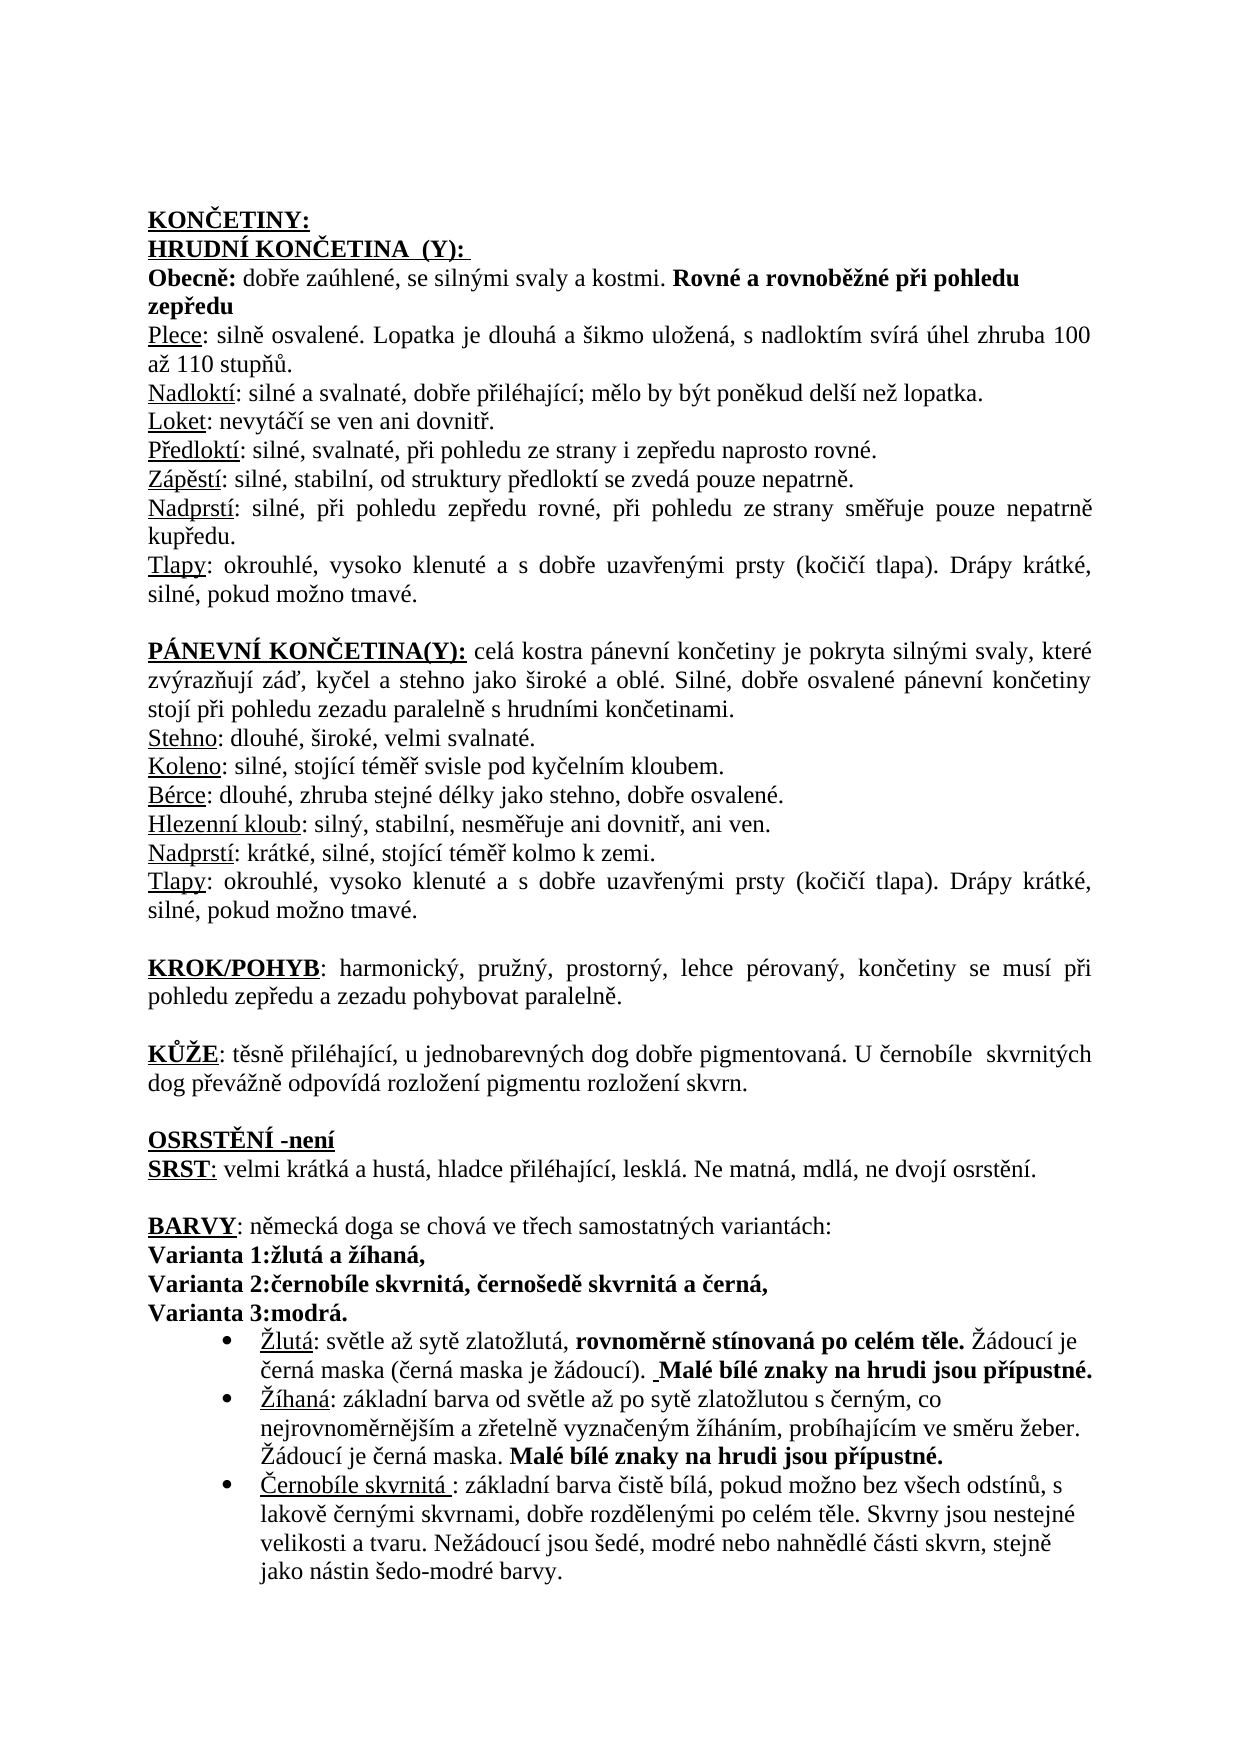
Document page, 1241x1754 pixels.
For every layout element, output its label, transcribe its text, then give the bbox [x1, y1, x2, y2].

text Nadprstí: silné, při pohledu zepředu rovné, při pohledu ze strany směřuje pouze nepatrně kupředu. [148, 493, 1093, 550]
text HRUDNÍ KONČETINA (Y): [148, 234, 1093, 263]
text KONČETINY: [148, 205, 1093, 234]
text Hlezenní kloub: silný, stabilní, nesměřuje ani dovnitř, ani ven. [148, 809, 1093, 838]
list Černobíle skvrnitá : základní barva čistě bílá, pokud možno bez všech odstínů, s lakově černými skvrnami, dobře rozdělenými po celém těle. Skvrny jsou nestejné velikosti a tvaru. Nežádoucí jsou šedé, modré nebo nahnědlé části skvrn, stejně jako nástin šedo-modré barvy. [223, 1470, 1093, 1585]
text Obecně: dobře zaúhlené, se silnými svaly a kostmi. Rovné a rovnoběžné při pohledu zepředu [148, 263, 1093, 320]
text Stehno: dlouhé, široké, velmi svalnaté. [148, 723, 1093, 751]
text KROK/POHYB: harmonický, pružný, prostorný, lehce pérovaný, končetiny se musí při pohledu zepředu a zezadu pohybovat paralelně. [148, 953, 1093, 1010]
list Žíhaná: základní barva od světle až po sytě zlatožlutou s černým, co nejrovnoměrnějším a zřetelně vyznačeným žíháním, probíhajícím ve směru žeber. Žádoucí je černá maska. Malé bílé znaky na hrudi jsou přípustné. [223, 1384, 1093, 1470]
text Tlapy: okrouhlé, vysoko klenuté a s dobře uzavřenými prsty (kočičí tlapa). Drápy krátké, silné, pokud možno tmavé. [148, 866, 1093, 924]
text PÁNEVNÍ KONČETINA(Y): celá kostra pánevní končetiny je pokryta silnými svaly, které zvýrazňují záď, kyčel a stehno jako široké a oblé. Silné, dobře osvalené pánevní končetiny stojí při pohledu zezadu paralelně s hrudními končetinami. [148, 636, 1093, 723]
text Varianta 3:modrá. [148, 1298, 1093, 1326]
text BARVY: německá doga se chová ve třech samostatných variantách: [148, 1211, 1093, 1240]
text Plece: silně osvalené. Lopatka je dlouhá a šikmo uložená, s nadloktím svírá úhel zhruba 100 až 110 stupňů. [148, 320, 1093, 378]
text Nadprstí: krátké, silné, stojící téměř kolmo k zemi. [148, 838, 1093, 866]
text Varianta 1:žlutá a žíhaná, [148, 1240, 1093, 1269]
text Nadloktí: silné a svalnaté, dobře přiléhající; mělo by být poněkud delší než lopatka. [148, 378, 1093, 406]
text Tlapy: okrouhlé, vysoko klenuté a s dobře uzavřenými prsty (kočičí tlapa). Drápy krátké, silné, pokud možno tmavé. [148, 550, 1093, 608]
text Koleno: silné, stojící téměř svisle pod kyčelním kloubem. [148, 751, 1093, 780]
text Varianta 2:černobíle skvrnitá, černošedě skvrnitá a černá, [148, 1269, 1093, 1298]
text OSRSTĚNÍ -není [148, 1125, 1093, 1154]
text Bérce: dlouhé, zhruba stejné délky jako stehno, dobře osvalené. [148, 780, 1093, 809]
text KŮŽE: těsně přiléhající, u jednobarevných dog dobře pigmentovaná. U černobíle skvrnitých dog převážně odpovídá rozložení pigmentu rozložení skvrn. [148, 1039, 1093, 1096]
text Předloktí: silné, svalnaté, při pohledu ze strany i zepředu naprosto rovné. [148, 435, 1093, 464]
text Loket: nevytáčí se ven ani dovnitř. [148, 406, 1093, 435]
text Zápěstí: silné, stabilní, od struktury předloktí se zvedá pouze nepatrně. [148, 464, 1093, 493]
text SRST: velmi krátká a hustá, hladce přiléhající, lesklá. Ne matná, mdlá, ne dvojí osrstění. [148, 1154, 1093, 1183]
list Žlutá: světle až sytě zlatožlutá, rovnoměrně stínovaná po celém těle. Žádoucí je černá maska (černá maska je žádoucí). Malé bílé znaky na hrudi jsou přípustné. [223, 1326, 1093, 1384]
